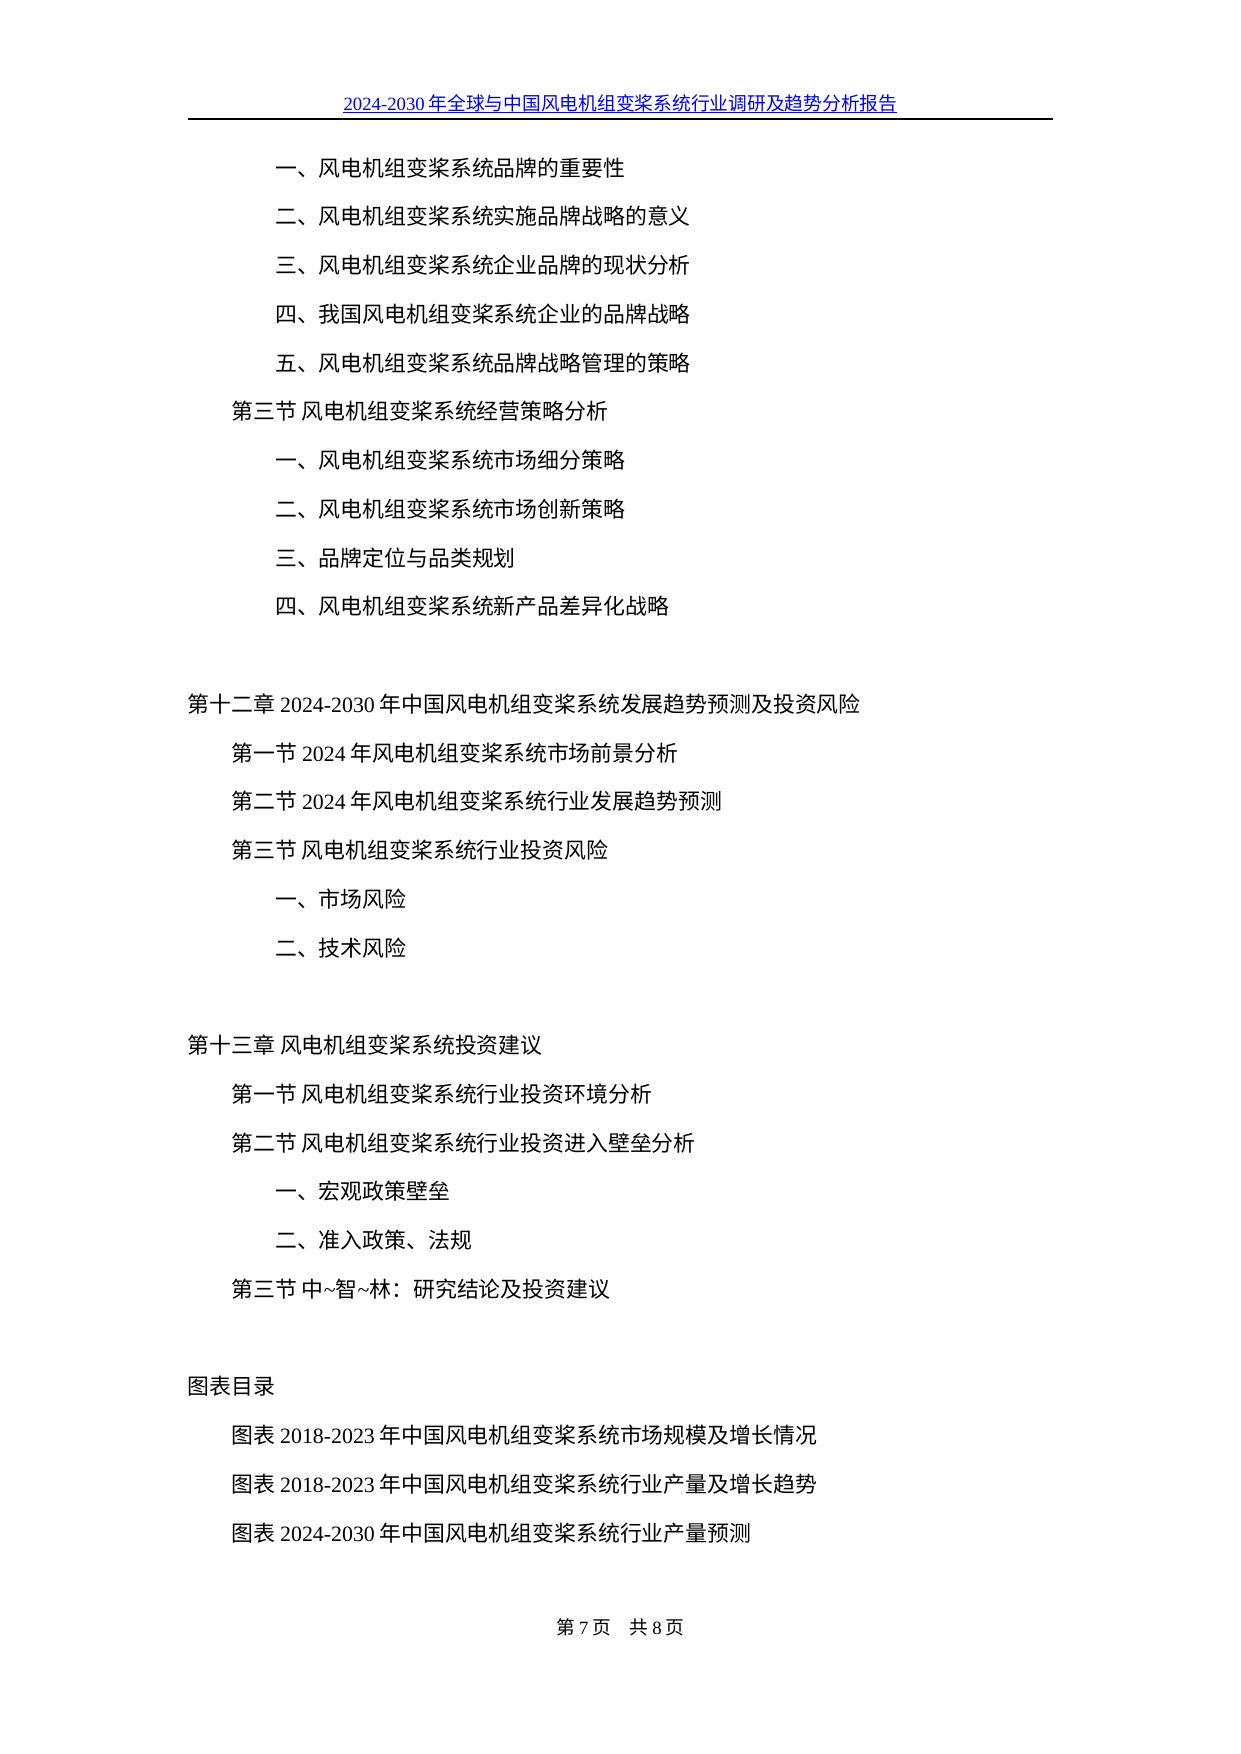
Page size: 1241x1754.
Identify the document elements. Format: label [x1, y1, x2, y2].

text [187, 150, 1053, 1548]
